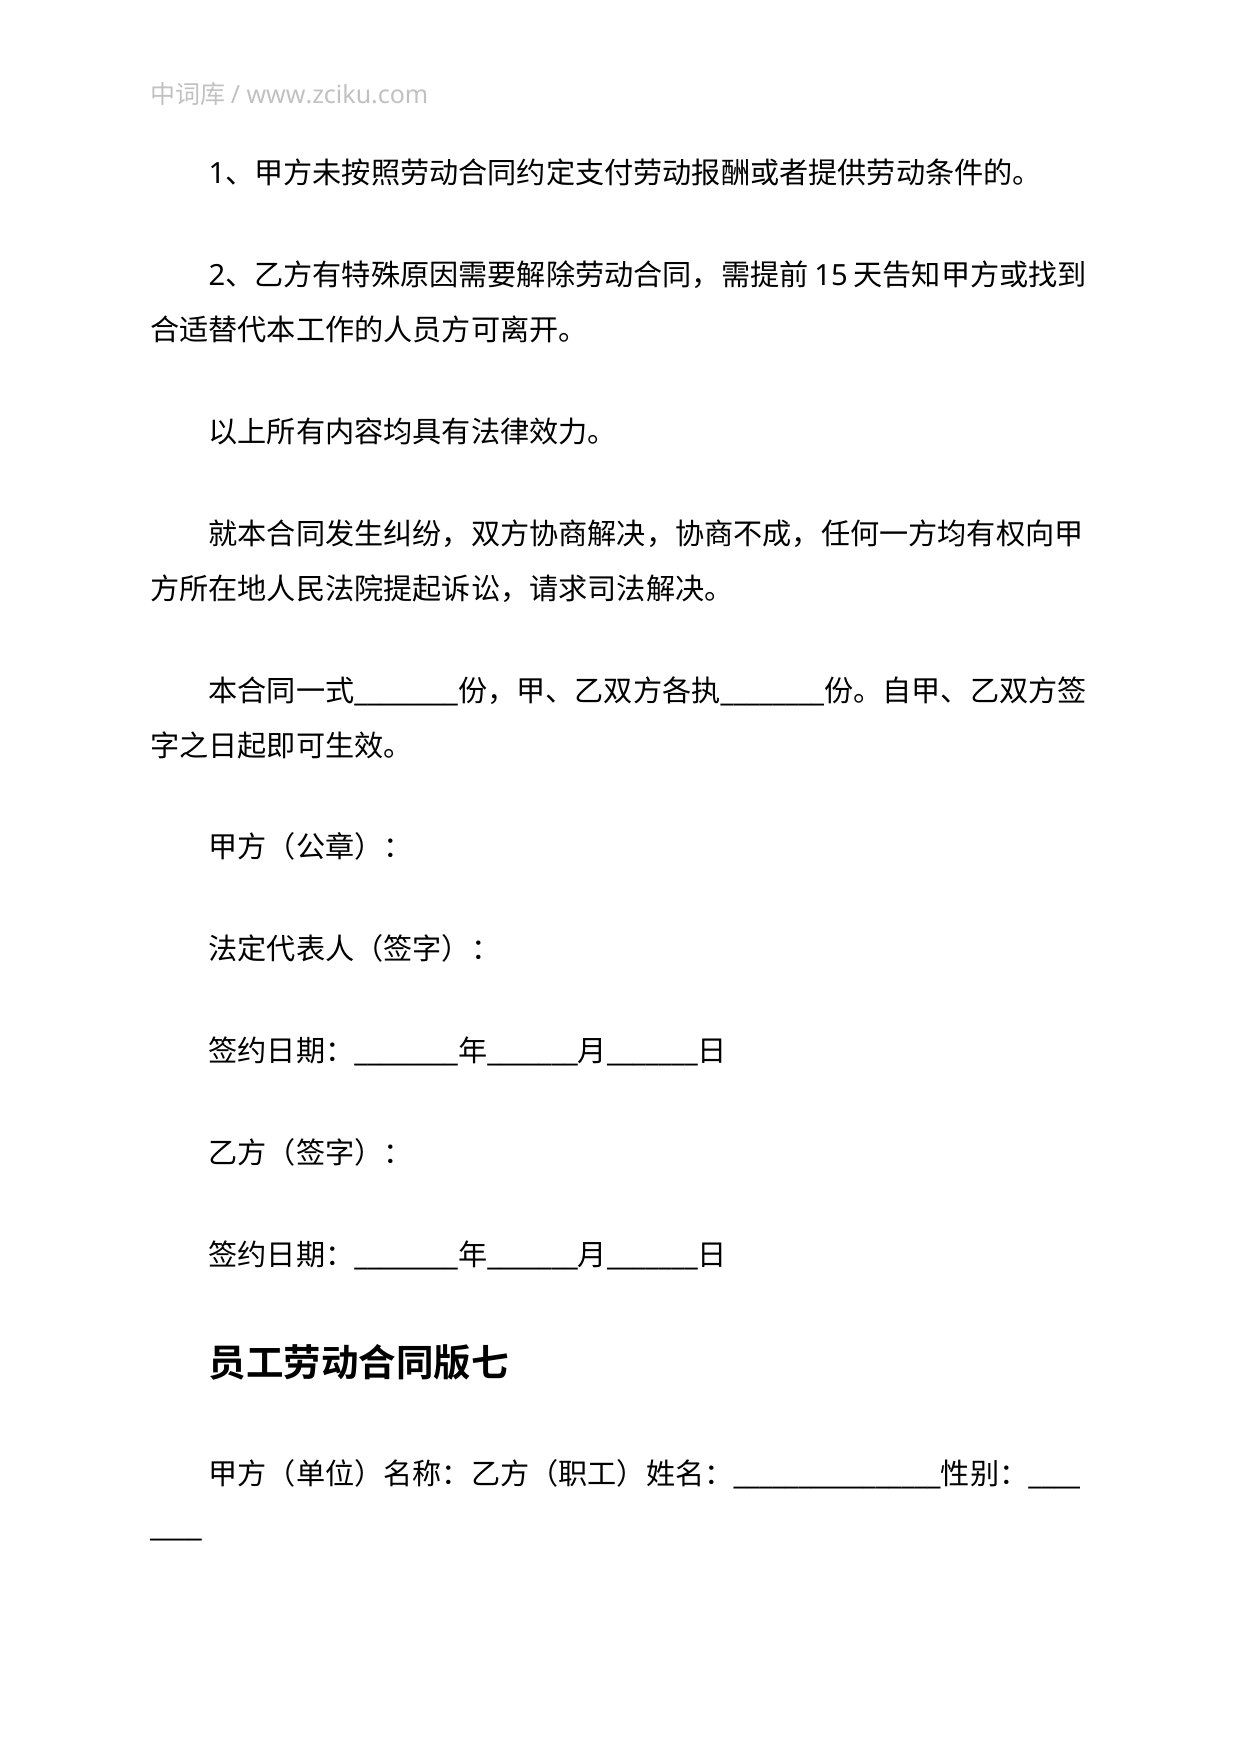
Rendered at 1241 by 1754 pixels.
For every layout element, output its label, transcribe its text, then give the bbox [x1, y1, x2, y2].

text 2、乙方有特殊原因需要解除劳动合同，需提前15天告知甲方或找到合适替代本工作的人员方可离开。 [150, 252, 1090, 349]
text 甲方（公章）： [150, 824, 1090, 866]
text 甲方（单位）名称：乙方（职工）姓名：________________性别：________ [150, 1451, 1090, 1544]
text 1、甲方未按照劳动合同约定支付劳动报酬或者提供劳动条件的。 [150, 150, 1090, 192]
text 乙方（签字）： [150, 1129, 1090, 1172]
text 就本合同发生纠纷，双方协商解决，协商不成，任何一方均有权向甲方所在地人民法院提起诉讼，请求司法解决。 [150, 511, 1090, 608]
text 法定代表人（签字）： [150, 926, 1090, 968]
text 签约日期：________年_______月_______日 [150, 1027, 1090, 1070]
text 本合同一式________份，甲、乙双方各执________份。自甲、乙双方签字之日起即可生效。 [150, 667, 1090, 764]
text 以上所有内容均具有法律效力。 [150, 409, 1090, 451]
text 签约日期：________年_______月_______日 [150, 1231, 1090, 1274]
text 员工劳动合同版七 [150, 1333, 1090, 1387]
